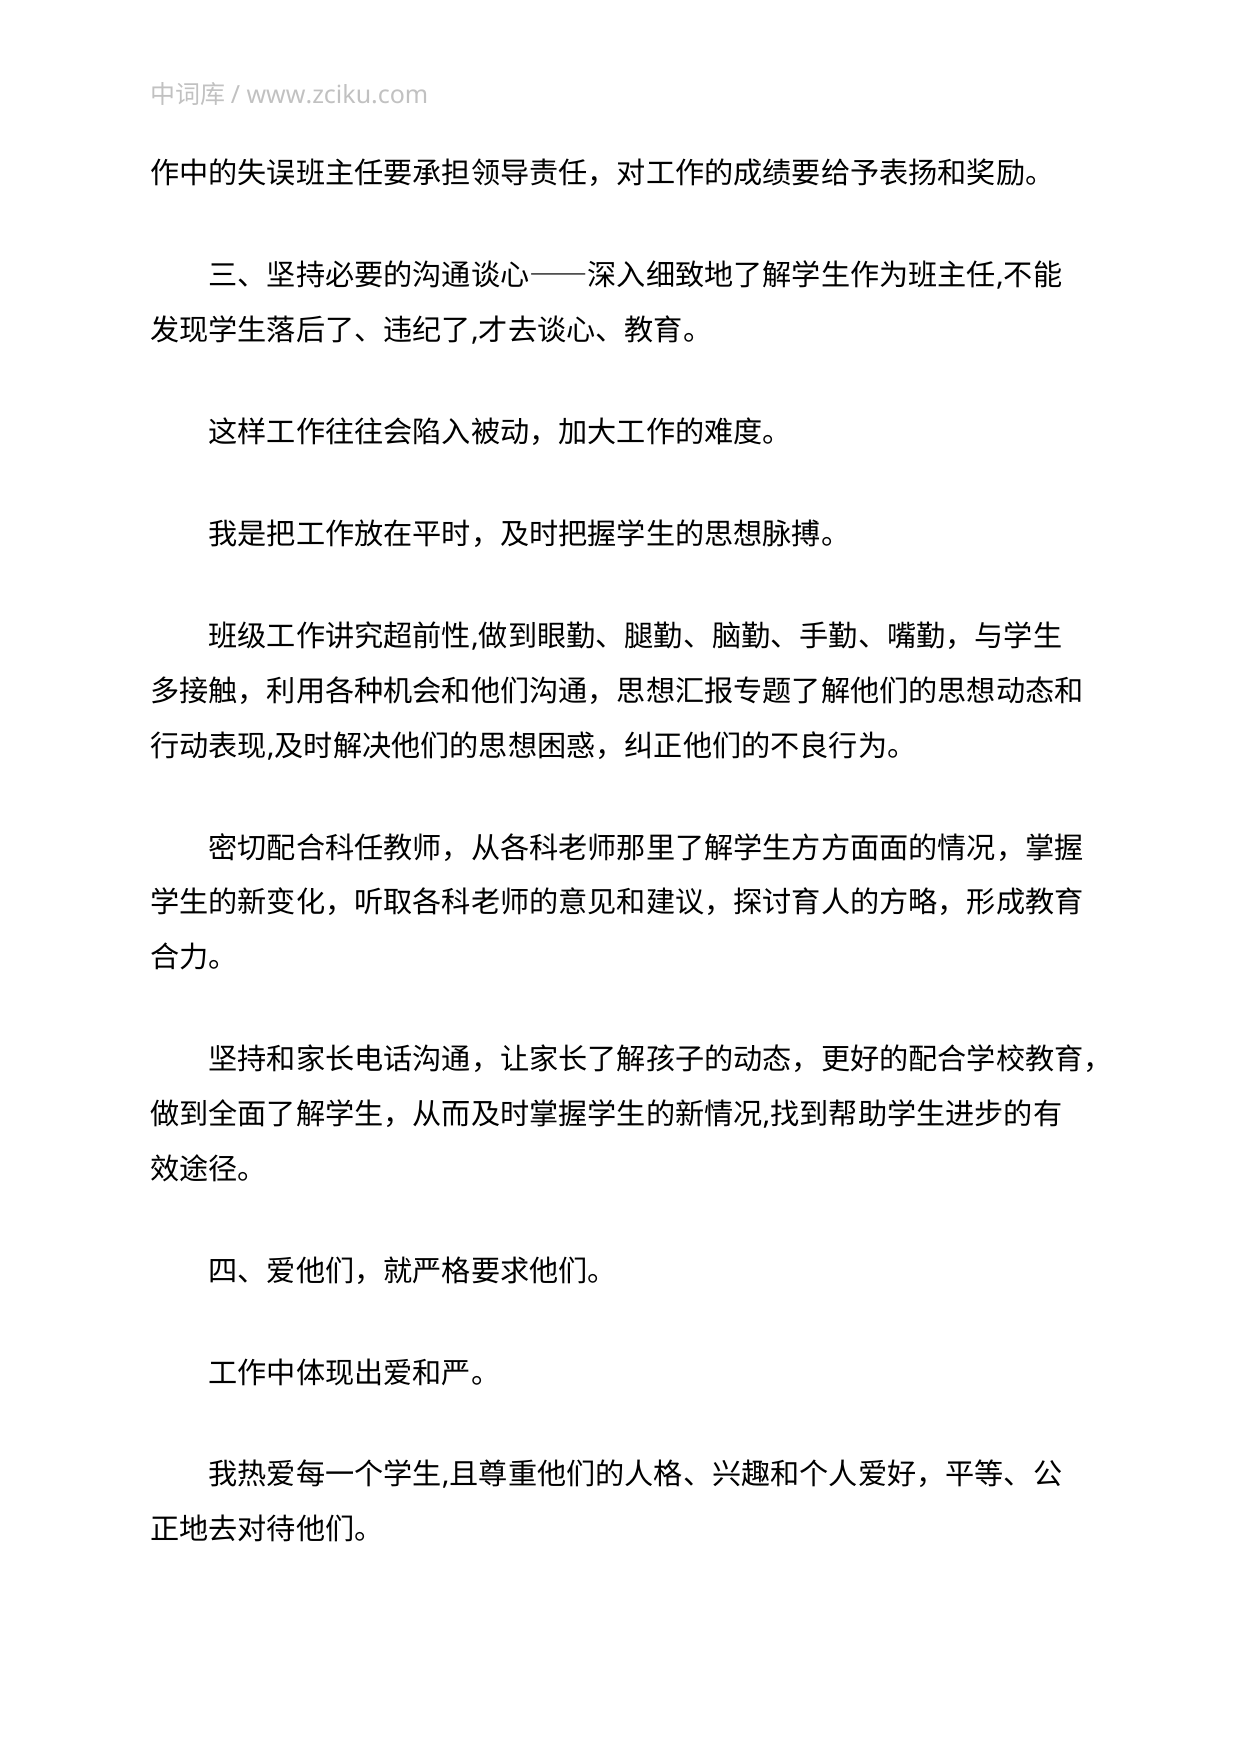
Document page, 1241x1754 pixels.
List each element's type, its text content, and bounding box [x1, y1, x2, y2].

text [150, 150, 1090, 192]
text 我热爱每一个学生,且尊重他们的人格、兴趣和个人爱好，平等、公正地去对待他们。 [150, 1451, 1090, 1548]
text 三、坚持必要的沟通谈心——深入细致地了解学生作为班主任,不能发现学生落后了、违纪了,才去谈心、教育。 [150, 252, 1090, 349]
text 我是把工作放在平时，及时把握学生的思想脉搏。 [150, 511, 1090, 553]
text 班级工作讲究超前性,做到眼勤、腿勤、脑勤、手勤、嘴勤，与学生多接触，利用各种机会和他们沟通，思想汇报专题了解他们的思想动态和行动表现,及时解决他们的思想困惑，纠正他们的不良行为。 [150, 612, 1090, 764]
text 坚持和家长电话沟通，让家长了解孩子的动态，更好的配合学校教育，做到全面了解学生，从而及时掌握学生的新情况,找到帮助学生进步的有效途径。 [150, 1036, 1090, 1188]
text 这样工作往往会陷入被动，加大工作的难度。 [150, 409, 1090, 451]
text 四、爱他们，就严格要求他们。 [150, 1247, 1090, 1290]
text 密切配合科任教师，从各科老师那里了解学生方方面面的情况，掌握学生的新变化，听取各科老师的意见和建议，探讨育人的方略，形成教育合力。 [150, 824, 1090, 976]
text 工作中体现出爱和严。 [150, 1349, 1090, 1391]
